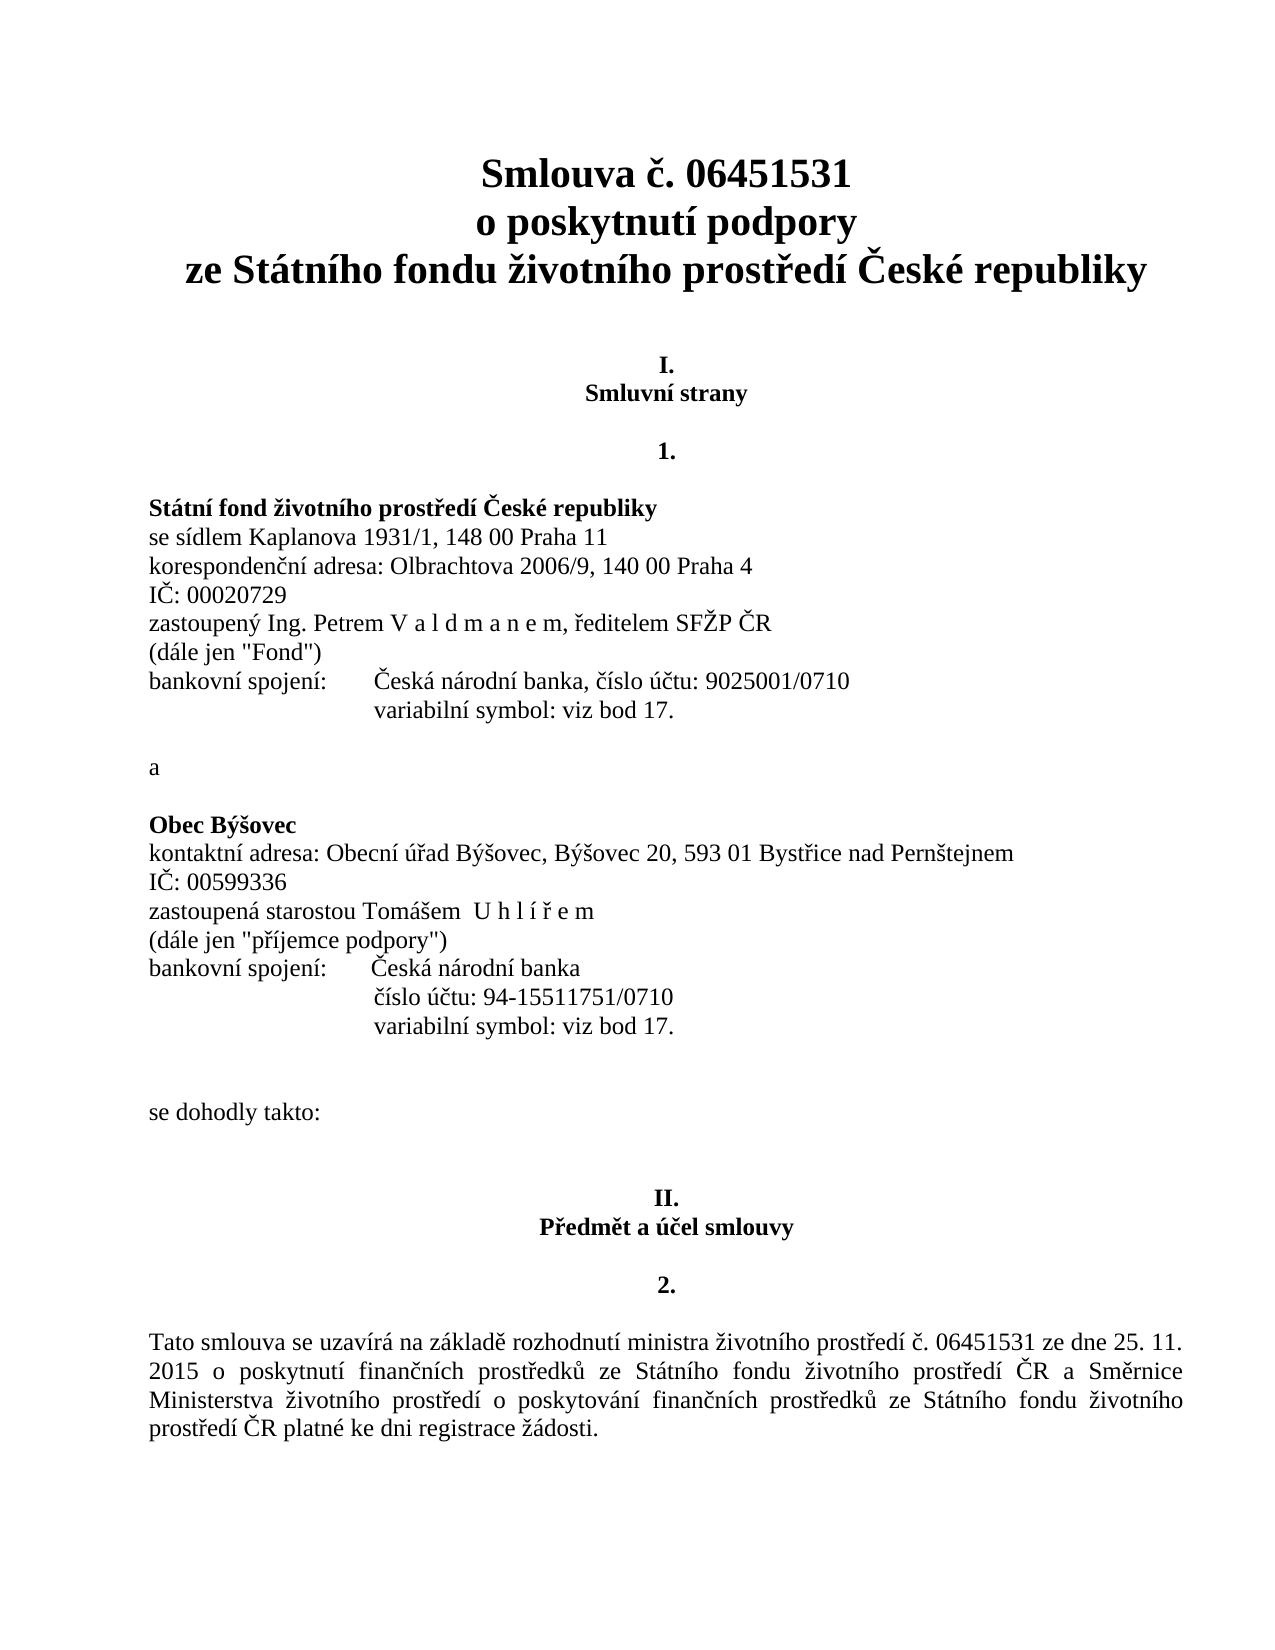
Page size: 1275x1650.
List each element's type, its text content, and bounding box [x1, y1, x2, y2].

text bankovní spojení: Česká národní banka, číslo účtu: 9025001/0710 [148, 666, 1184, 695]
text Předmět a účel smlouvy [148, 1212, 1184, 1241]
text ze Státního fondu životního prostředí České republiky [148, 244, 1184, 292]
text Obec Býšovec [148, 810, 1184, 838]
text (dále jen "Fond") [148, 637, 1184, 666]
text a [148, 752, 1184, 781]
text o poskytnutí podpory [148, 196, 1184, 244]
text 1. [148, 436, 1184, 465]
text Státní fond životního prostředí České republiky [148, 493, 1184, 522]
text I. [148, 350, 1184, 378]
text se sídlem Kaplanova 1931/1, 148 00 Praha 11 [148, 522, 1184, 551]
text IČ: 00599336 [148, 867, 1184, 896]
text variabilní symbol: viz bod 17. [298, 1011, 1184, 1040]
text Tato smlouva se uzavírá na základě rozhodnutí ministra životního prostředí č. 06451531 ze dne 25. 11. 2015 o poskytnutí finančních prostředků ze Státního fondu životního prostředí ČR a Směrnice Ministerstva životního prostředí o poskytování finančních prostředků ze Státního fondu životního prostředí ČR platné ke dni registrace žádosti. [148, 1327, 1184, 1442]
text se dohodly takto: [148, 1097, 1184, 1126]
text IČ: 00020729 [148, 580, 1184, 608]
text zastoupený Ing. Petrem V a l d m a n e m, ředitelem SFŽP ČR [148, 608, 1184, 637]
text kontaktní adresa: Obecní úřad Býšovec, Býšovec 20, 593 01 Bystřice nad Pernštejnem [148, 838, 1184, 867]
text bankovní spojení: Česká národní banka [148, 953, 1184, 982]
text II. [148, 1183, 1184, 1212]
text Smlouva č. 06451531 [148, 148, 1184, 196]
text 2. [148, 1270, 1184, 1298]
text variabilní symbol: viz bod 17. [148, 695, 1184, 723]
text Smluvní strany [148, 378, 1184, 407]
text číslo účtu: 94-15511751/0710 [148, 982, 1184, 1011]
text zastoupená starostou Tomášem U h l í ř e m [148, 896, 1184, 925]
text korespondenční adresa: Olbrachtova 2006/9, 140 00 Praha 4 [148, 551, 1184, 580]
text (dále jen "příjemce podpory") [148, 925, 1184, 953]
